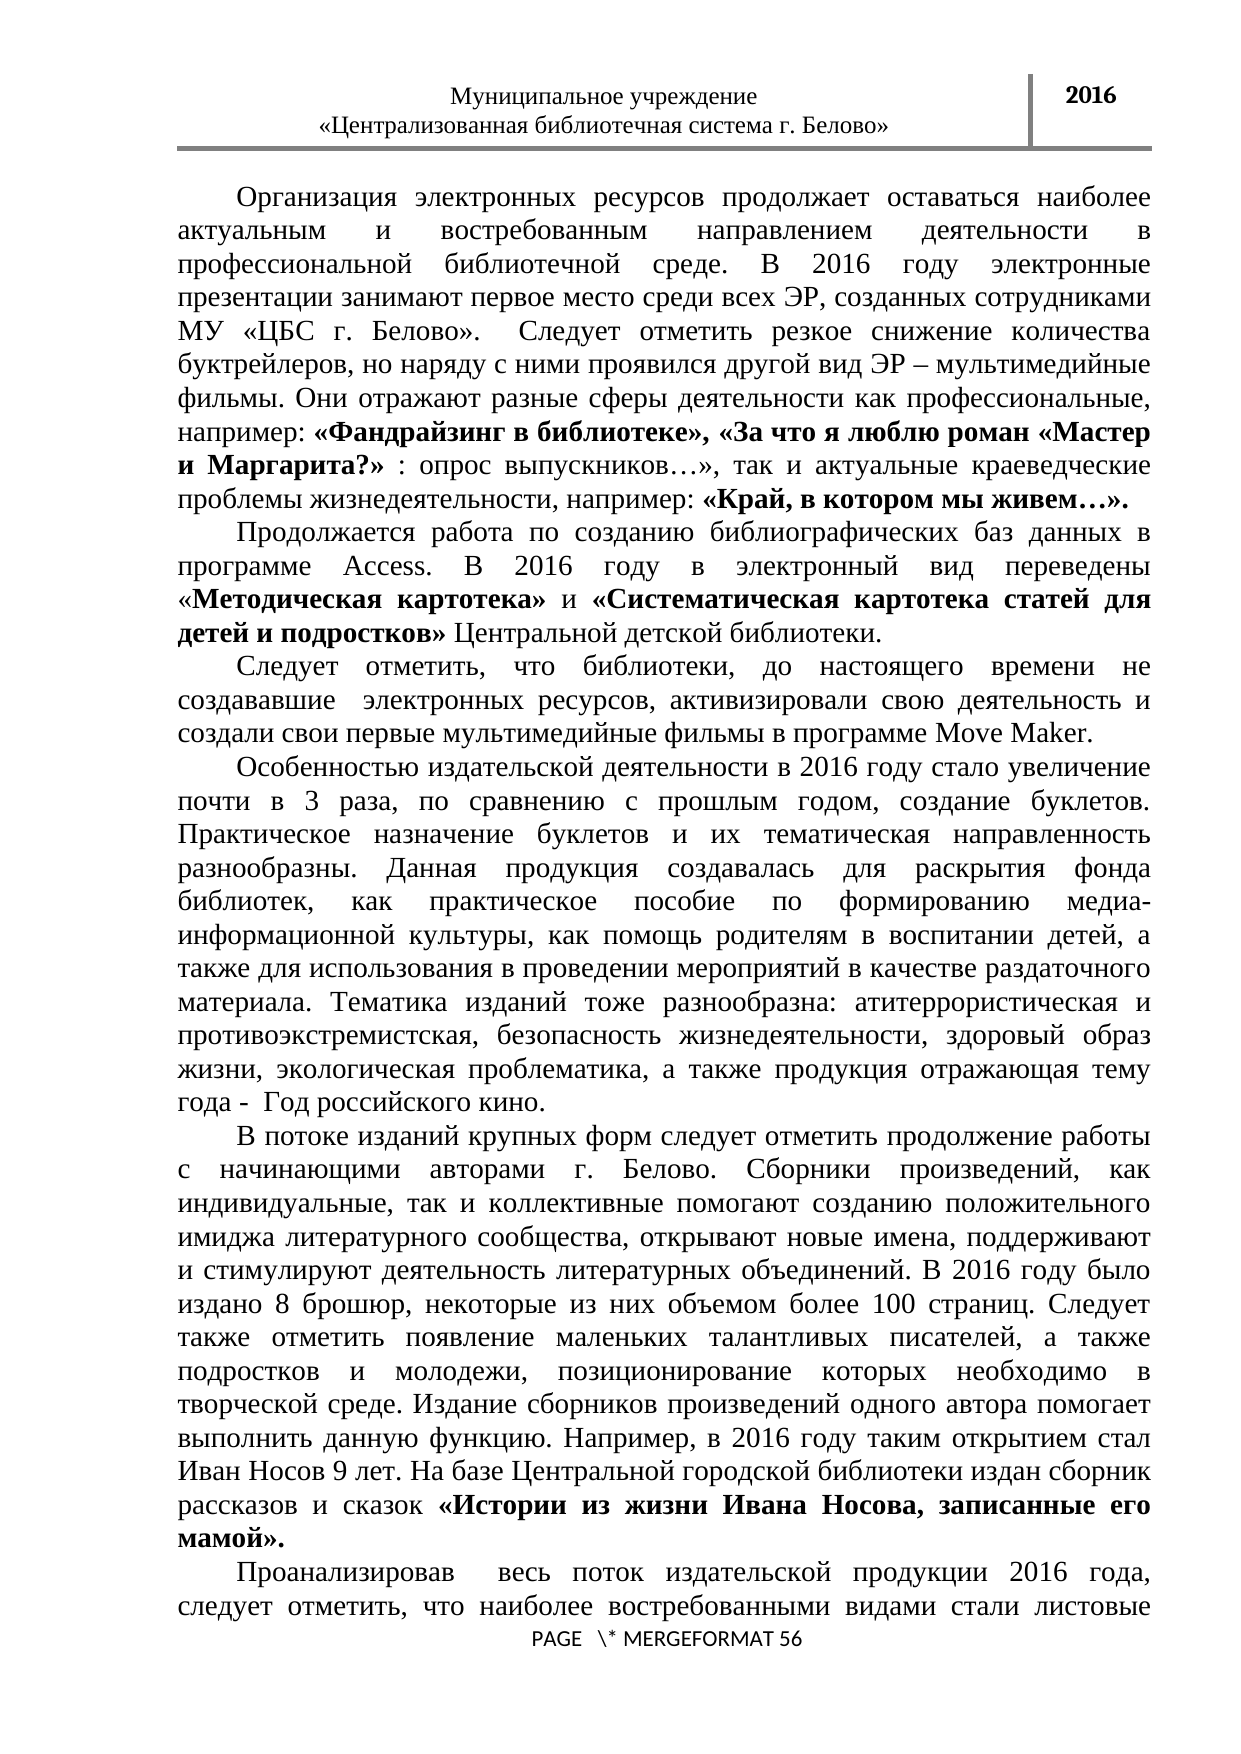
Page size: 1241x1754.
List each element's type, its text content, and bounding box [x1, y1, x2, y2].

text Особенностью издательской деятельности в 2016 году стало увеличение почти в 3 раза, по сравнению с прошлым годом, создание буклетов. Практическое назначение буклетов и их тематическая направленность разнообразны. Данная продукция создавалась для раскрытия фонда библиотек, как практическое пособие по формированию медиа-информационной культуры, как помощь родителям в воспитании детей, а также для использования в проведении мероприятий в качестве раздаточного материала. Тематика изданий тоже разнообразна: атитеррористическая и противоэкстремистская, безопасность жизнедеятельности, здоровый образ жизни, экологическая проблематика, а также продукция отражающая тему года - Год российского кино. [177, 749, 1152, 1118]
text Продолжается работа по созданию библиографических баз данных в программе Access. В 2016 году в электронный вид переведены «Методическая картотека» и «Систематическая картотека статей для детей и подростков» Центральной детской библиотеки. [177, 514, 1152, 648]
text Следует отметить, что библиотеки, до настоящего времени не создававшие электронных ресурсов, активизировали свою деятельность и создали свои первые мультимедийные фильмы в программе Move Maker. [177, 648, 1152, 749]
text Организация электронных ресурсов продолжает оставаться наиболее актуальным и востребованным направлением деятельности в профессиональной библиотечной среде. В 2016 году электронные презентации занимают первое место среди всех ЭР, созданных сотрудниками МУ «ЦБС г. Белово». Следует отметить резкое снижение количества буктрейлеров, но наряду с ними проявился другой вид ЭР – мультимедийные фильмы. Они отражают разные сферы деятельности как профессиональные, например: «Фандрайзинг в библиотеке», «За что я люблю роман «Мастер и Маргарита?» : опрос выпускников…», так и актуальные краеведческие проблемы жизнедеятельности, например: «Край, в котором мы живем…». [177, 179, 1152, 481]
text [177, 1554, 1152, 1621]
text В потоке изданий крупных форм следует отметить продолжение работы с начинающими авторами г. Белово. Сборники произведений, как индивидуальные, так и коллективные помогают созданию положительного имиджа литературного сообщества, открывают новые имена, поддерживают и стимулируют деятельность литературных объединений. В 2016 году было издано 8 брошюр, некоторые из них объемом более 100 страниц. Следует также отметить появление маленьких талантливых писателей, а также подростков и молодежи, позиционирование которых необходимо в творческой среде. Издание сборников произведений одного автора помогает выполнить данную функцию. Например, в 2016 году таким открытием стал Иван Носов 9 лет. На базе Центральной городской библиотеки издан сборник рассказов и сказок «Истории из жизни Ивана Носова, записанные его мамой». [177, 1118, 1152, 1554]
